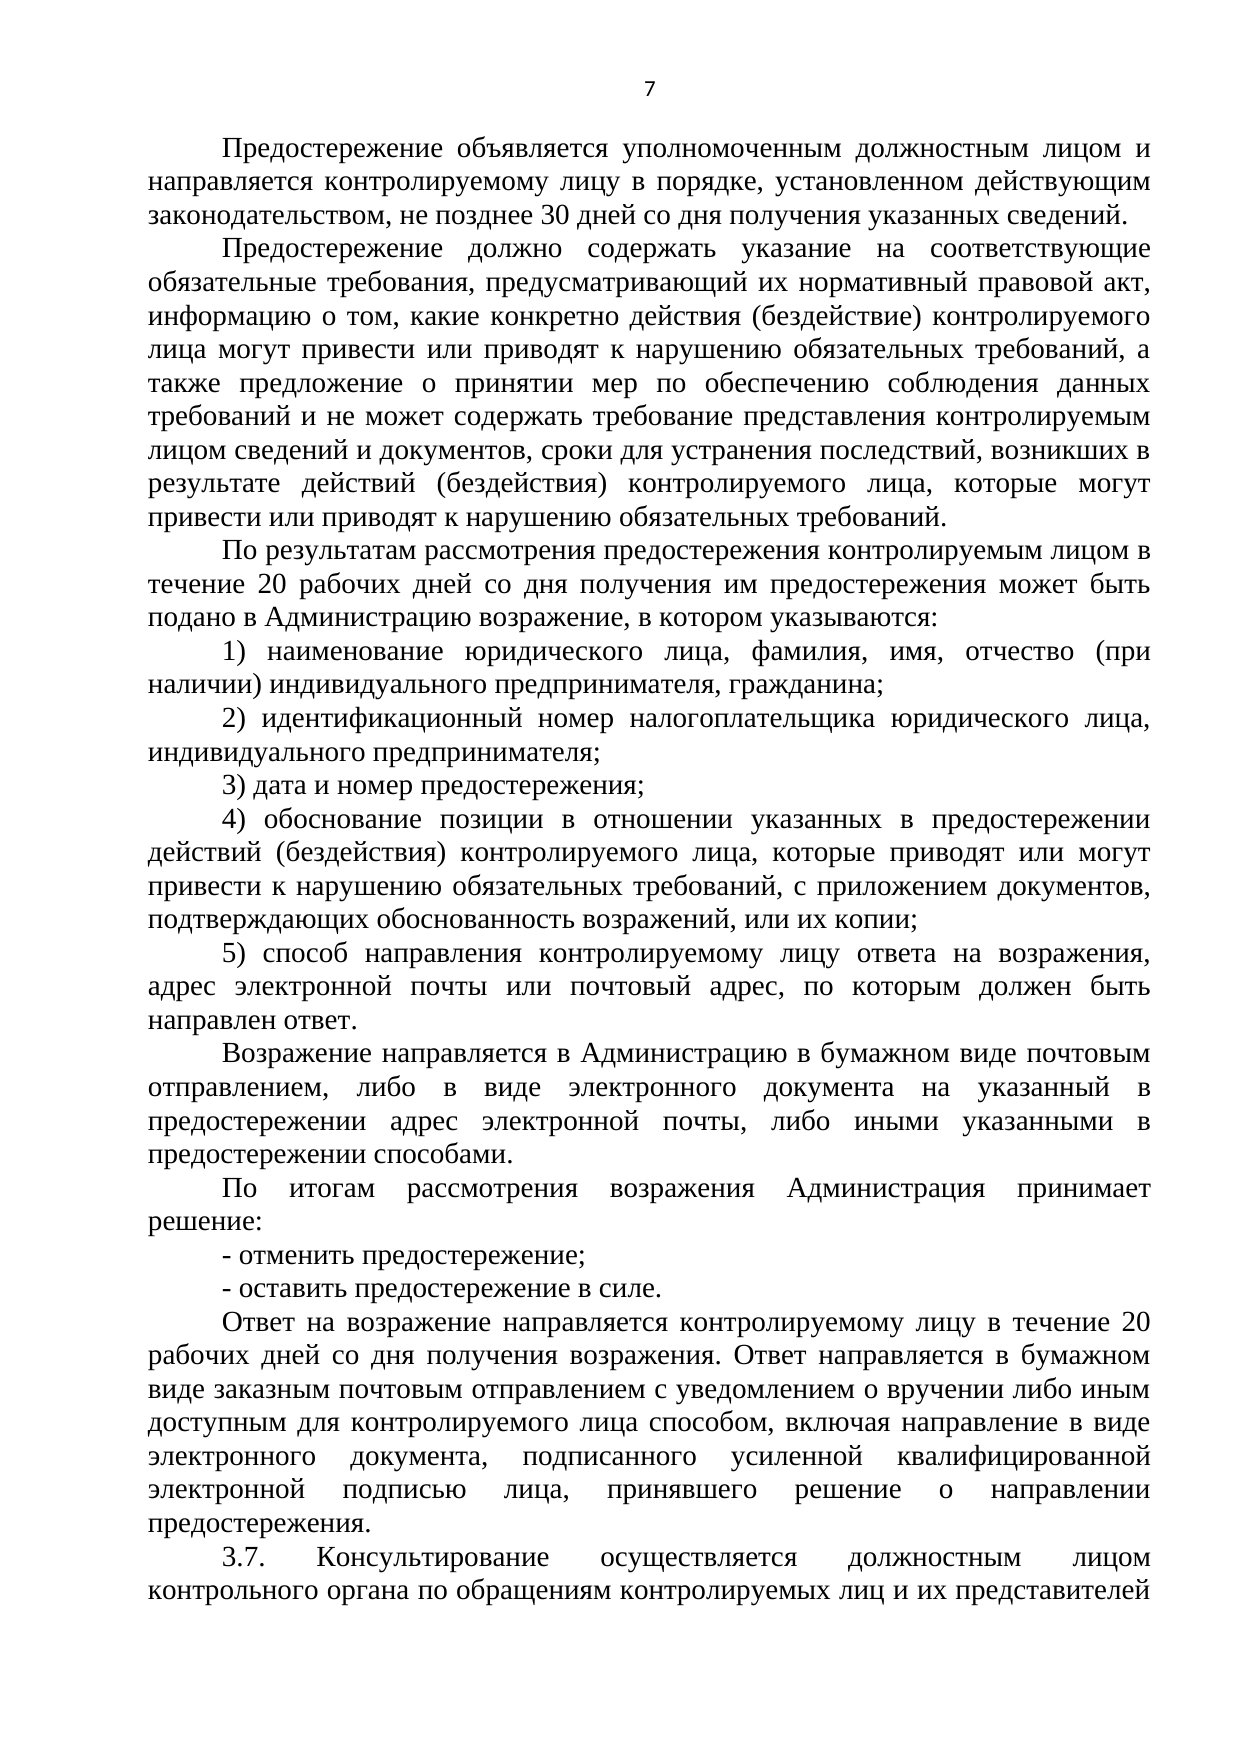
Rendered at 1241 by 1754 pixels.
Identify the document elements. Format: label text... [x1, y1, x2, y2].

text Ответ на возражение направляется контролируемому лицу в течение 20 рабочих дней со дня получения возражения. Ответ направляется в бумажном виде заказным почтовым отправлением с уведомлением о вручении либо иным доступным для контролируемого лица способом, включая направление в виде электронного документа, подписанного усиленной квалифицированной электронной подписью лица, принявшего решение о направлении предостережения. [148, 1304, 1152, 1539]
text 3) дата и номер предостережения; [148, 767, 1152, 801]
text По результатам рассмотрения предостережения контролируемым лицом в течение 20 рабочих дней со дня получения им предостережения может быть подано в Администрацию возражение, в котором указываются: [148, 532, 1152, 633]
text 2) идентификационный номер налогоплательщика юридического лица, индивидуального предпринимателя; [148, 700, 1152, 767]
text Возражение направляется в Администрацию в бумажном виде почтовым отправлением, либо в виде электронного документа на указанный в предостережении адрес электронной почты, либо иными указанными в предостережении способами. [148, 1036, 1152, 1170]
text 4) обоснование позиции в отношении указанных в предостережении действий (бездействия) контролируемого лица, которые приводят или могут привести к нарушению обязательных требований, с приложением документов, подтверждающих обоснованность возражений, или их копии; [148, 801, 1152, 935]
text Предостережение объявляется уполномоченным должностным лицом и направляется контролируемому лицу в порядке, установленном действующим законодательством, не позднее 30 дней со дня получения указанных сведений. [148, 130, 1152, 231]
text По итогам рассмотрения возражения Администрация принимает решение: [148, 1170, 1152, 1237]
text Предостережение должно содержать указание на соответствующие обязательные требования, предусматривающий их нормативный правовой акт, информацию о том, какие конкретно действия (бездействие) контролируемого лица могут привести или приводят к нарушению обязательных требований, а также предложение о принятии мер по обеспечению соблюдения данных требований и не может содержать требование представления контролируемым лицом сведений и документов, сроки для устранения последствий, возникших в результате действий (бездействия) контролируемого лица, которые могут привести или приводят к нарушению обязательных требований. [148, 231, 1152, 532]
text 5) способ направления контролируемому лицу ответа на возражения, адрес электронной почты или почтовый адрес, по которым должен быть направлен ответ. [148, 935, 1152, 1036]
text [148, 1539, 1152, 1606]
text - оставить предостережение в силе. [148, 1270, 1152, 1304]
text 1) наименование юридического лица, фамилия, имя, отчество (при наличии) индивидуального предпринимателя, гражданина; [148, 633, 1152, 700]
text - отменить предостережение; [148, 1237, 1152, 1270]
